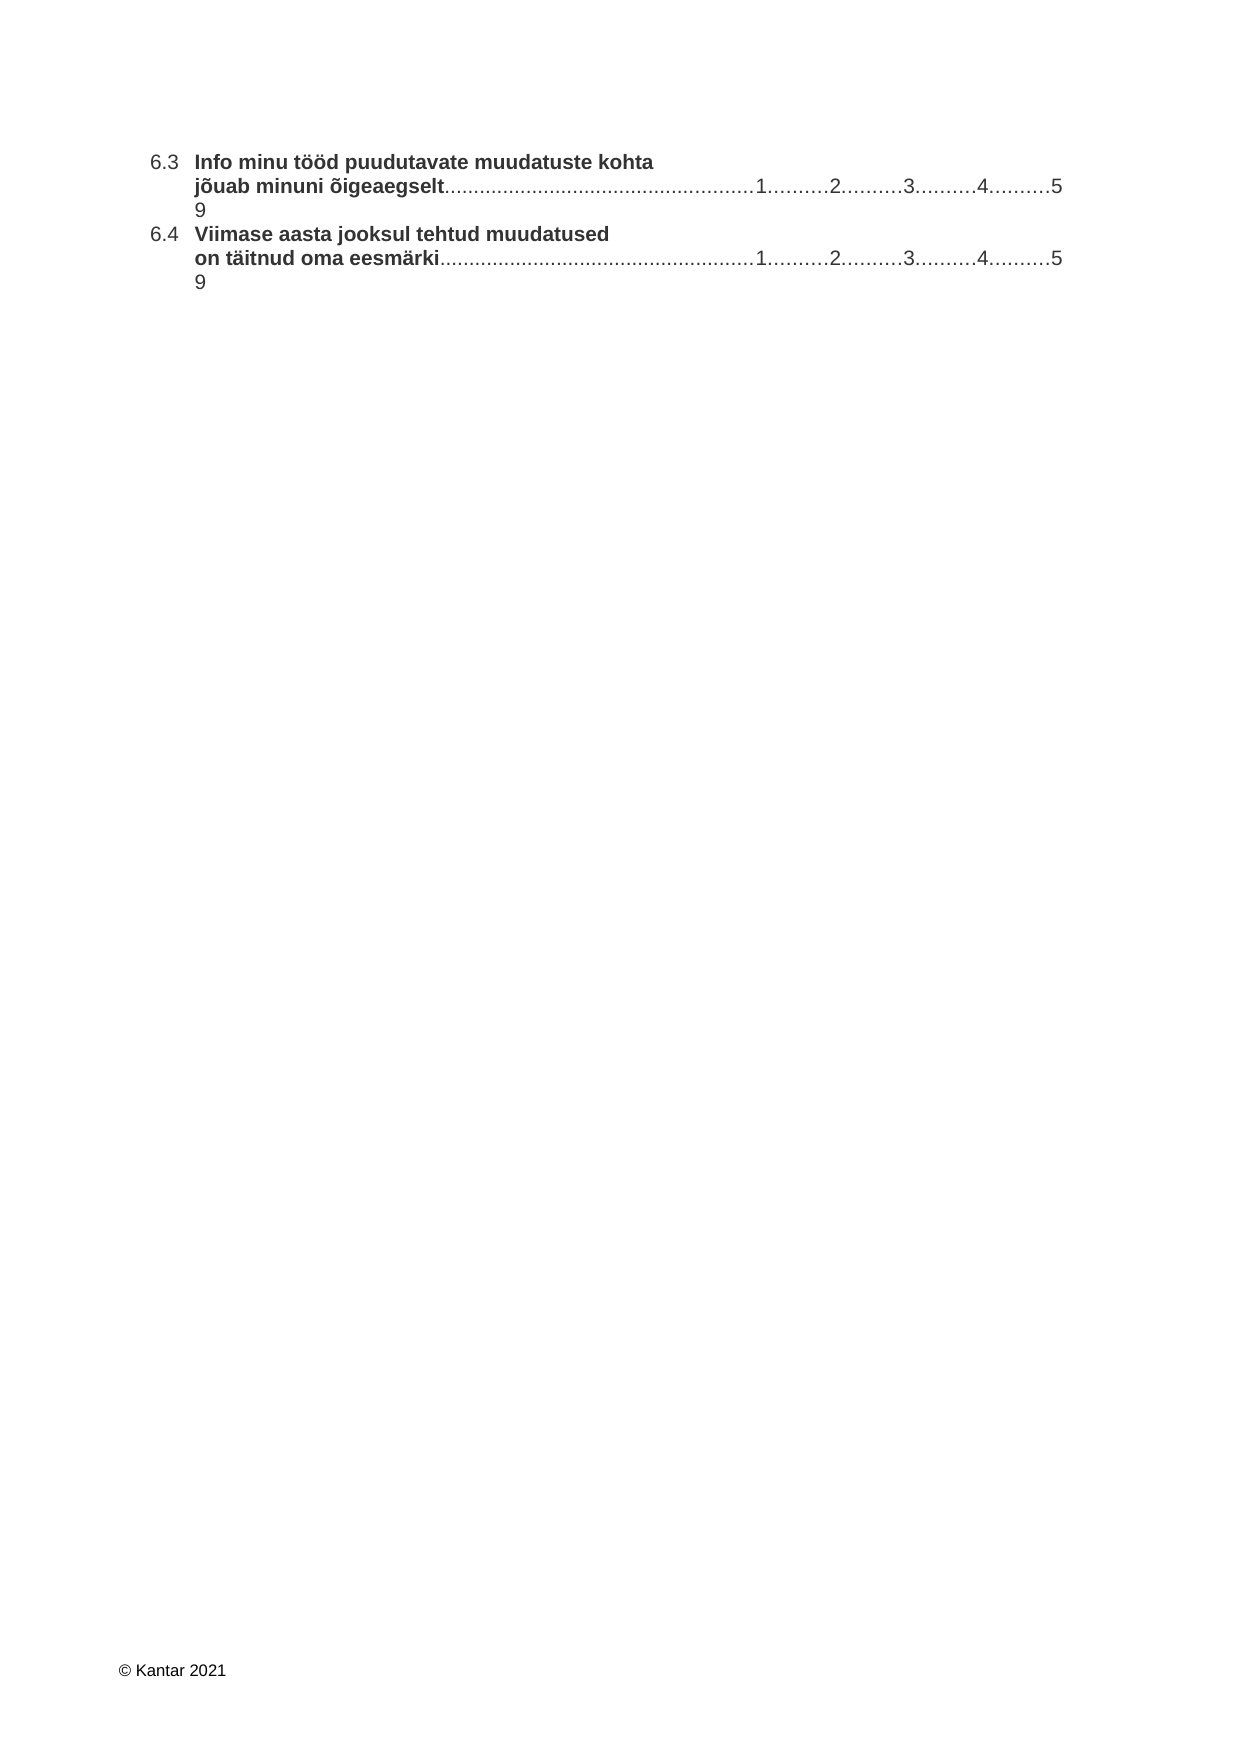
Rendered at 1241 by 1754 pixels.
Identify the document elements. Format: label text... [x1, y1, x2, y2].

text 6.4 Viimase aasta jooksul tehtud muudatused on täitnud oma eesmärki 1 2 3 4 5 9 [150, 222, 1104, 294]
text 6.3 Info minu tööd puudutavate muudatuste kohta jõuab minuni õigeaegselt 1 2 3 4 5 9 [150, 150, 1104, 222]
